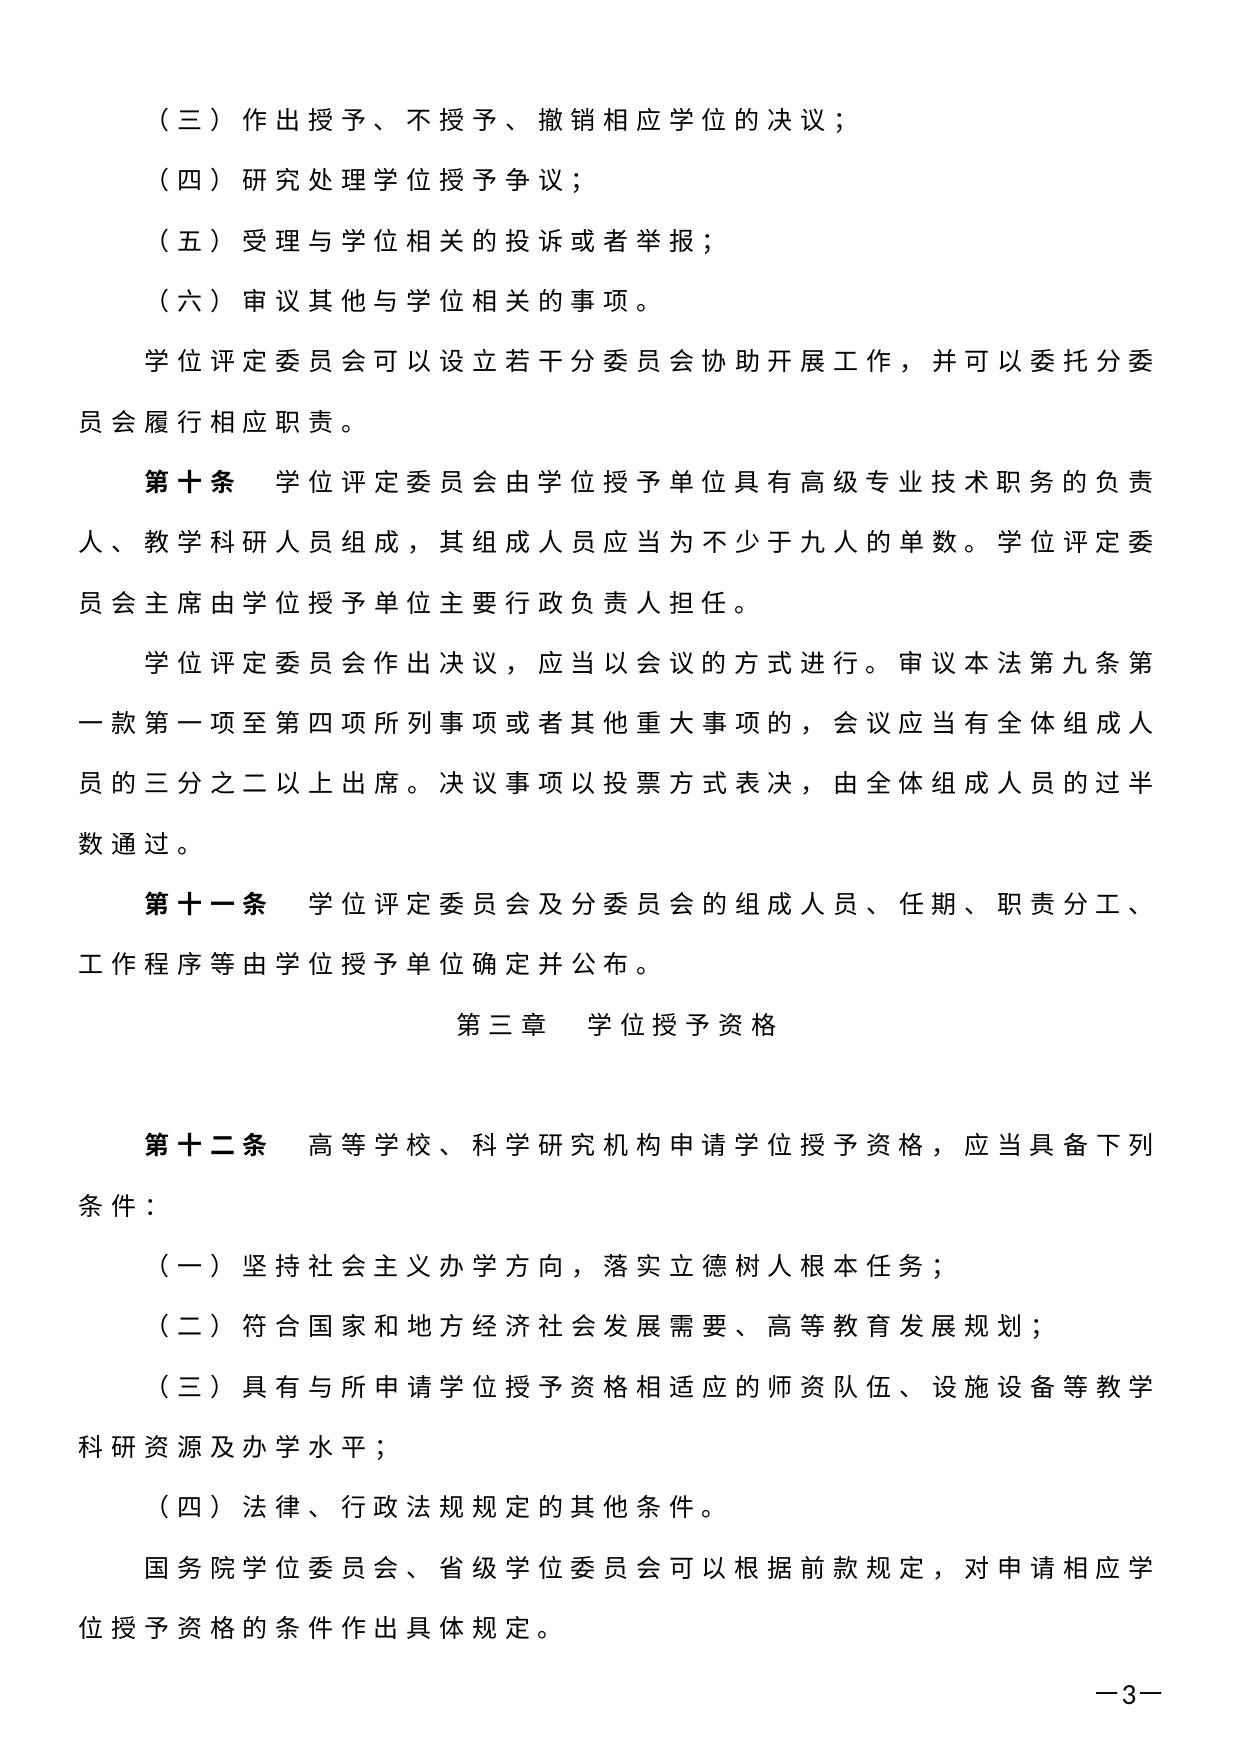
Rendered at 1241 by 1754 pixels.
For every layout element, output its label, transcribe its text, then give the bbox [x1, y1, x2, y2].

text （三）作出授予、不授予、撤销相应学位的决议； [79, 88, 1161, 149]
text （一）坚持社会主义办学方向，落实立德树人根本任务； [79, 1234, 1161, 1295]
text 第十一条 学位评定委员会及分委员会的组成人员、任期、职责分工、工作程序等由学位授予单位确定并公布。 [79, 873, 1161, 993]
text 学位评定委员会作出决议，应当以会议的方式进行。审议本法第九条第一款第一项至第四项所列事项或者其他重大事项的，会议应当有全体组成人员的三分之二以上出席。决议事项以投票方式表决，由全体组成人员的过半数通过。 [79, 631, 1161, 873]
text （二）符合国家和地方经济社会发展需要、高等教育发展规划； [79, 1295, 1161, 1355]
text （五）受理与学位相关的投诉或者举报； [79, 209, 1161, 269]
text （四）研究处理学位授予争议； [79, 149, 1161, 209]
text （四）法律、行政法规规定的其他条件。 [79, 1476, 1161, 1536]
text 第十二条 高等学校、科学研究机构申请学位授予资格，应当具备下列条件： [79, 1114, 1161, 1234]
text 第十条 学位评定委员会由学位授予单位具有高级专业技术职务的负责人、教学科研人员组成，其组成人员应当为不少于九人的单数。学位评定委员会主席由学位授予单位主要行政负责人担任。 [79, 450, 1161, 631]
text （三）具有与所申请学位授予资格相适应的师资队伍、设施设备等教学科研资源及办学水平； [79, 1355, 1161, 1476]
text 国务院学位委员会、省级学位委员会可以根据前款规定，对申请相应学位授予资格的条件作出具体规定。 [79, 1536, 1161, 1657]
text 第三章 学位授予资格 [79, 993, 1161, 1053]
text （六）审议其他与学位相关的事项。 [79, 269, 1161, 330]
text 学位评定委员会可以设立若干分委员会协助开展工作，并可以委托分委员会履行相应职责。 [79, 330, 1161, 450]
